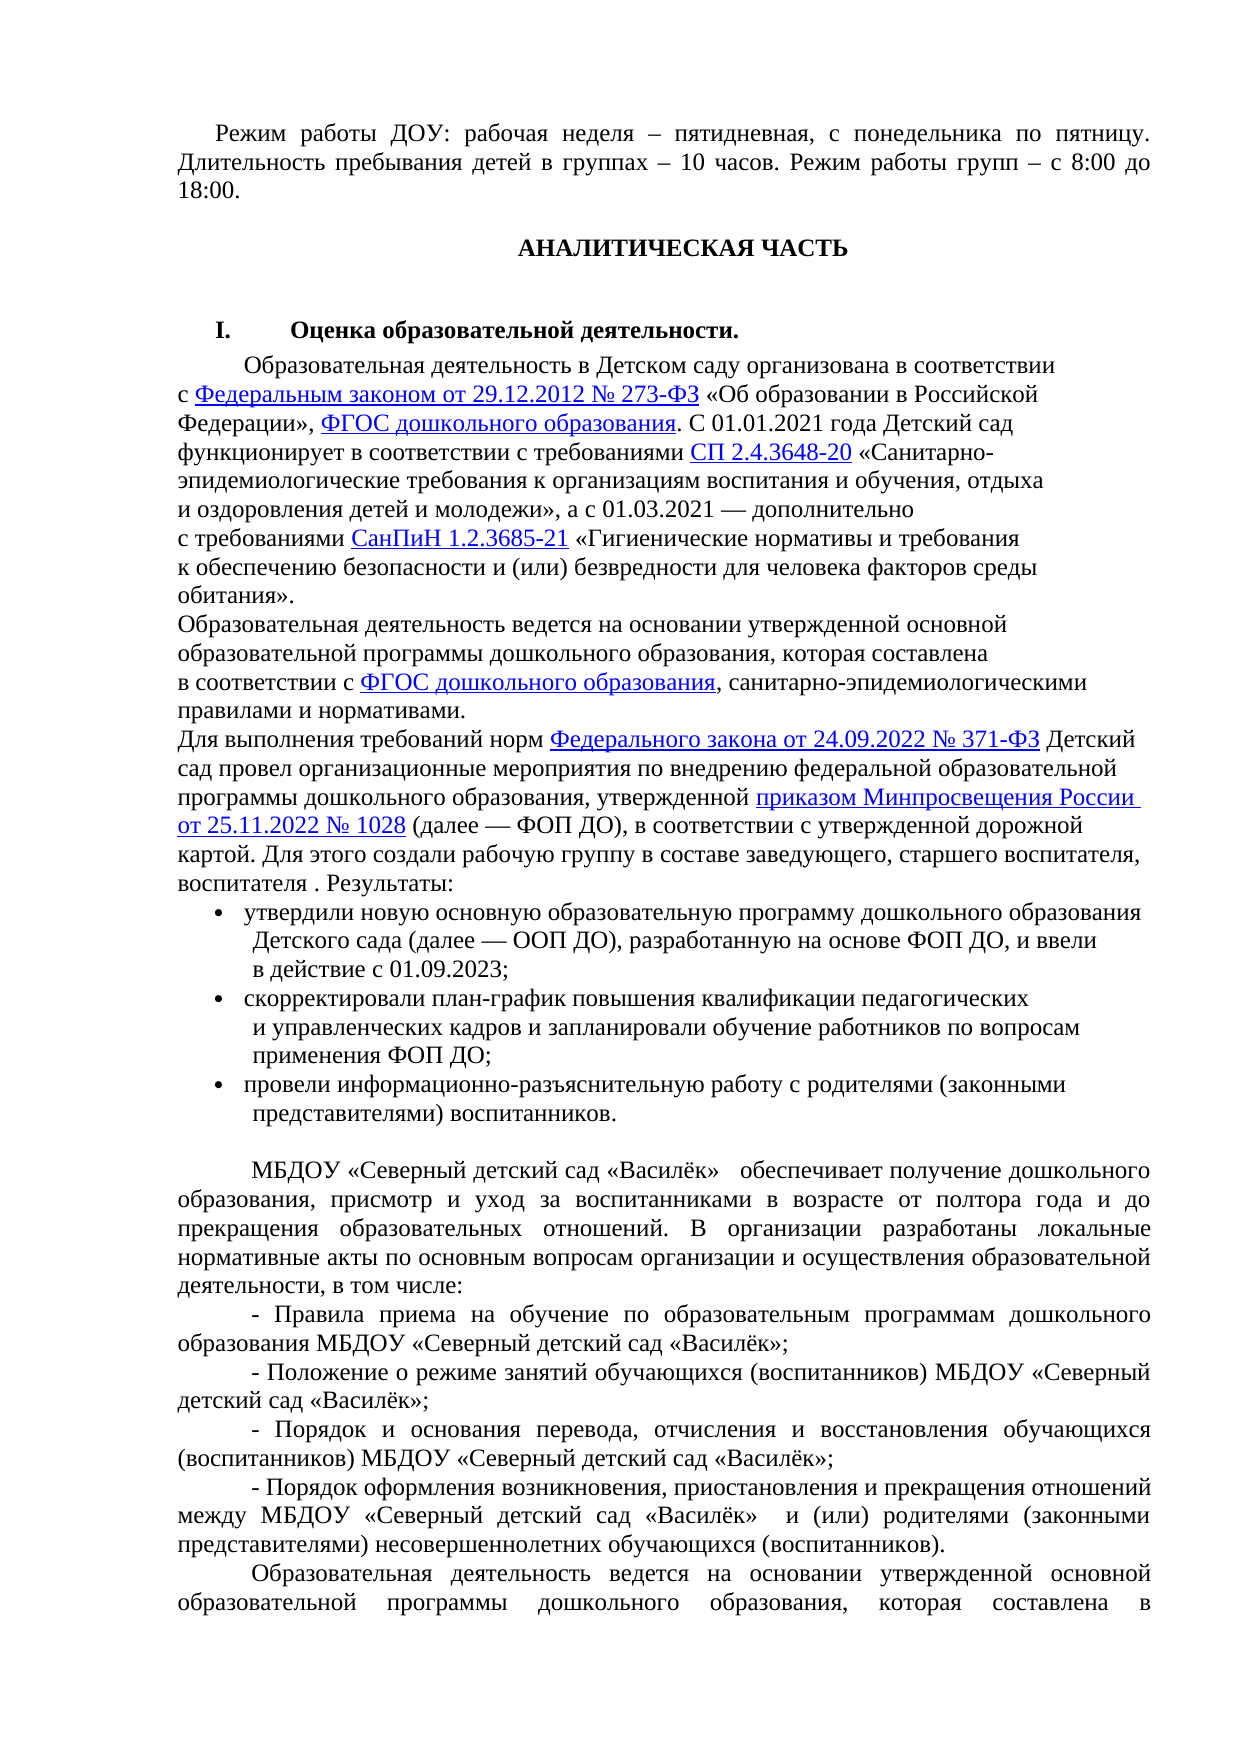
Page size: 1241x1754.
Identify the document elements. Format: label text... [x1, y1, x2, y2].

text АНАЛИТИЧЕСКАЯ ЧАСТЬ [215, 233, 1152, 262]
text Для выполнения требований норм Федерального закона от 24.09.2022 № 371-ФЗ Детский сад провел организационные мероприятия по внедрению федеральной образовательной программы дошкольного образования, утвержденной приказом Минпросвещения России от 25.11.2022 № 1028 (далее — ФОП ДО), в соответствии с утвержденной дорожной картой. Для этого создали рабочую группу в составе заведующего, старшего воспитателя, воспитателя . Результаты: [177, 724, 1152, 897]
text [177, 1558, 1152, 1616]
list утвердили новую основную образовательную программу дошкольного образования Детского сада (далее — ООП ДО), разработанную на основе ФОП ДО, и ввели в действие с 01.09.2023; [215, 897, 1152, 983]
list Режим работы ДОУ: рабочая неделя – пятидневная, с понедельника по пятницу. Длительность пребывания детей в группах – 10 часов. Режим работы групп – с 8:00 до 18:00. [177, 118, 1152, 204]
text Образовательная деятельность ведется на основании утвержденной основной образовательной программы дошкольного образования, которая составлена в соответствии с ФГОС дошкольного образования, санитарно-эпидемиологическими правилами и нормативами. [177, 609, 1152, 724]
subtitle Оценка образовательной деятельности. [215, 316, 1152, 344]
text - Положение о режиме занятий обучающихся (воспитанников) МБДОУ «Северный детский сад «Василёк»; [177, 1357, 1152, 1414]
list скорректировали план-график повышения квалификации педагогических и управленческих кадров и запланировали обучение работников по вопросам применения ФОП ДО; [215, 983, 1152, 1069]
text - Порядок и основания перевода, отчисления и восстановления обучающихся (воспитанников) МБДОУ «Северный детский сад «Василёк»; [177, 1414, 1152, 1472]
list провели информационно-разъяснительную работу с родителями (законными представителями) воспитанников. [215, 1069, 1152, 1127]
text - Порядок оформления возникновения, приостановления и прекращения отношений между МБДОУ «Северный детский сад «Василёк» и (или) родителями (законными представителями) несовершеннолетних обучающихся (воспитанников). [177, 1472, 1152, 1558]
text МБДОУ «Северный детский сад «Василёк» обеспечивает получение дошкольного образования, присмотр и уход за воспитанниками в возрасте от полтора года и до прекращения образовательных отношений. В организации разработаны локальные нормативные акты по основным вопросам организации и осуществления образовательной деятельности, в том числе: [177, 1156, 1152, 1299]
text - Правила приема на обучение по образовательным программам дошкольного образования МБДОУ «Северный детский сад «Василёк»; [177, 1299, 1152, 1357]
text Образовательная деятельность в Детском саду организована в соответствии с Федеральным законом от 29.12.2012 № 273-ФЗ «Об образовании в Российской Федерации», ФГОС дошкольного образования. С 01.01.2021 года Детский сад функционирует в соответствии с требованиями СП 2.4.3648-20 «Санитарно-эпидемиологические требования к организациям воспитания и обучения, отдыха и оздоровления детей и молодежи», а с 01.03.2021 — дополнительно с требованиями СанПиН 1.2.3685-21 «Гигиенические нормативы и требования к обеспечению безопасности и (или) безвредности для человека факторов среды обитания». [177, 351, 1152, 609]
